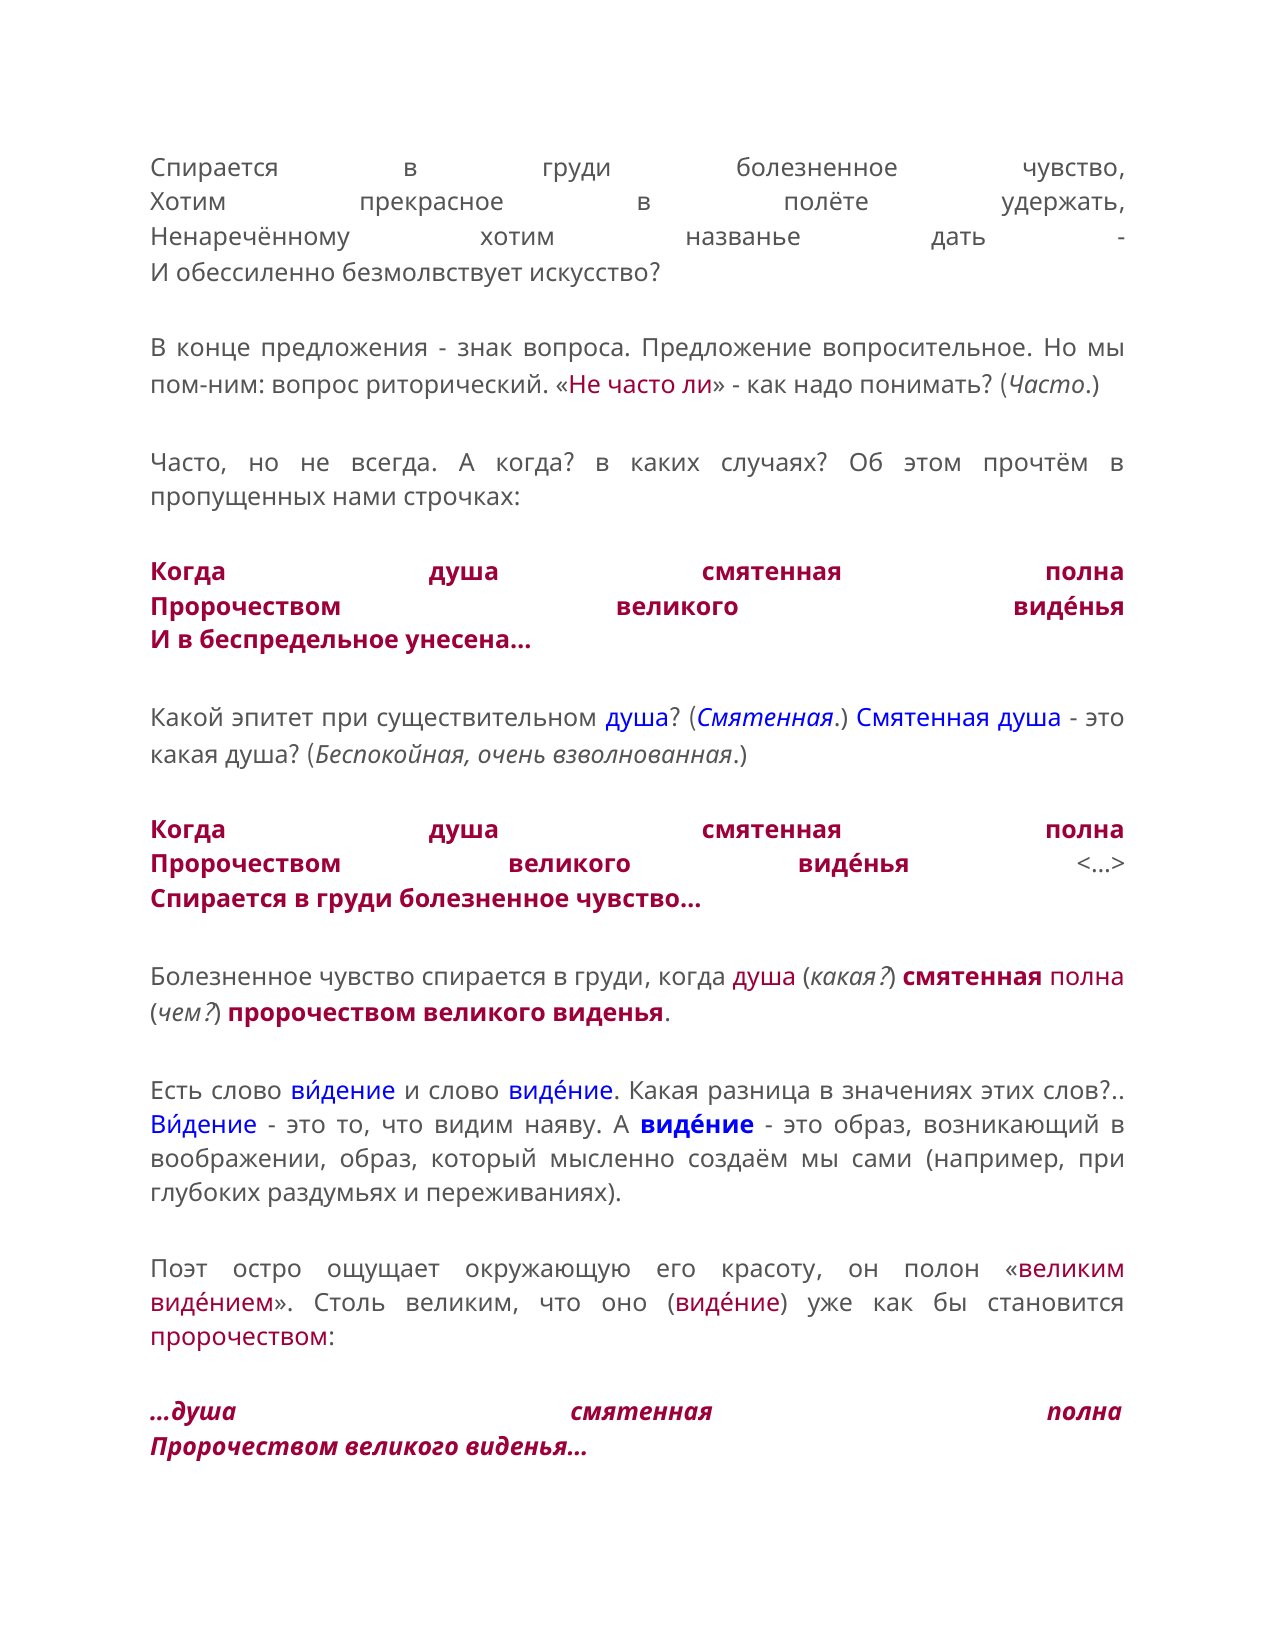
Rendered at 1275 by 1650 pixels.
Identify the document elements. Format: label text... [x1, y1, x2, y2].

text Часто, но не всегда. А когда? в каких случаях? Об этом прочтём в пропущенных нами строчках: [150, 442, 1125, 512]
text Какой эпитет при существительном душа? (Смятенная.) Смятенная душа - это какая душа? (Беспокойная, очень взволнованная.) [150, 698, 1125, 770]
text …душа смятенная полна Пророчеством великого виденья… [150, 1394, 1125, 1462]
text Болезненное чувство спирается в груди, когда душа (какая?) смятенная полна (чем?) пророчеством великого виденья. [150, 956, 1125, 1028]
text Когда душа смятенная полна Пророчеством великого видéнья <…> Спирается в груди болезненное чувство… [150, 812, 1125, 914]
text Когда душа смятенная полна Пророчеством великого видéнья И в беспредельное унесена… [150, 554, 1125, 656]
text Поэт остро ощущает окружающую его красоту, он полон «великим видéнием». Столь великим, что оно (видéние) уже как бы становится пророчеством: [150, 1250, 1125, 1352]
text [150, 150, 1125, 288]
text Есть слово ви́дение и слово видéние. Какая разница в значениях этих слов?.. Ви́дение - это то, что видим наяву. А видéние - это образ, возникающий в воображении, образ, который мысленно создаём мы сами (например, при глубоких раздумьях и переживаниях). [150, 1070, 1125, 1208]
text В конце предложения - знак вопроса. Предложение вопросительное. Но мы пом-ним: вопрос риторический. «Не часто ли» - как надо понимать? (Часто.) [150, 330, 1125, 400]
